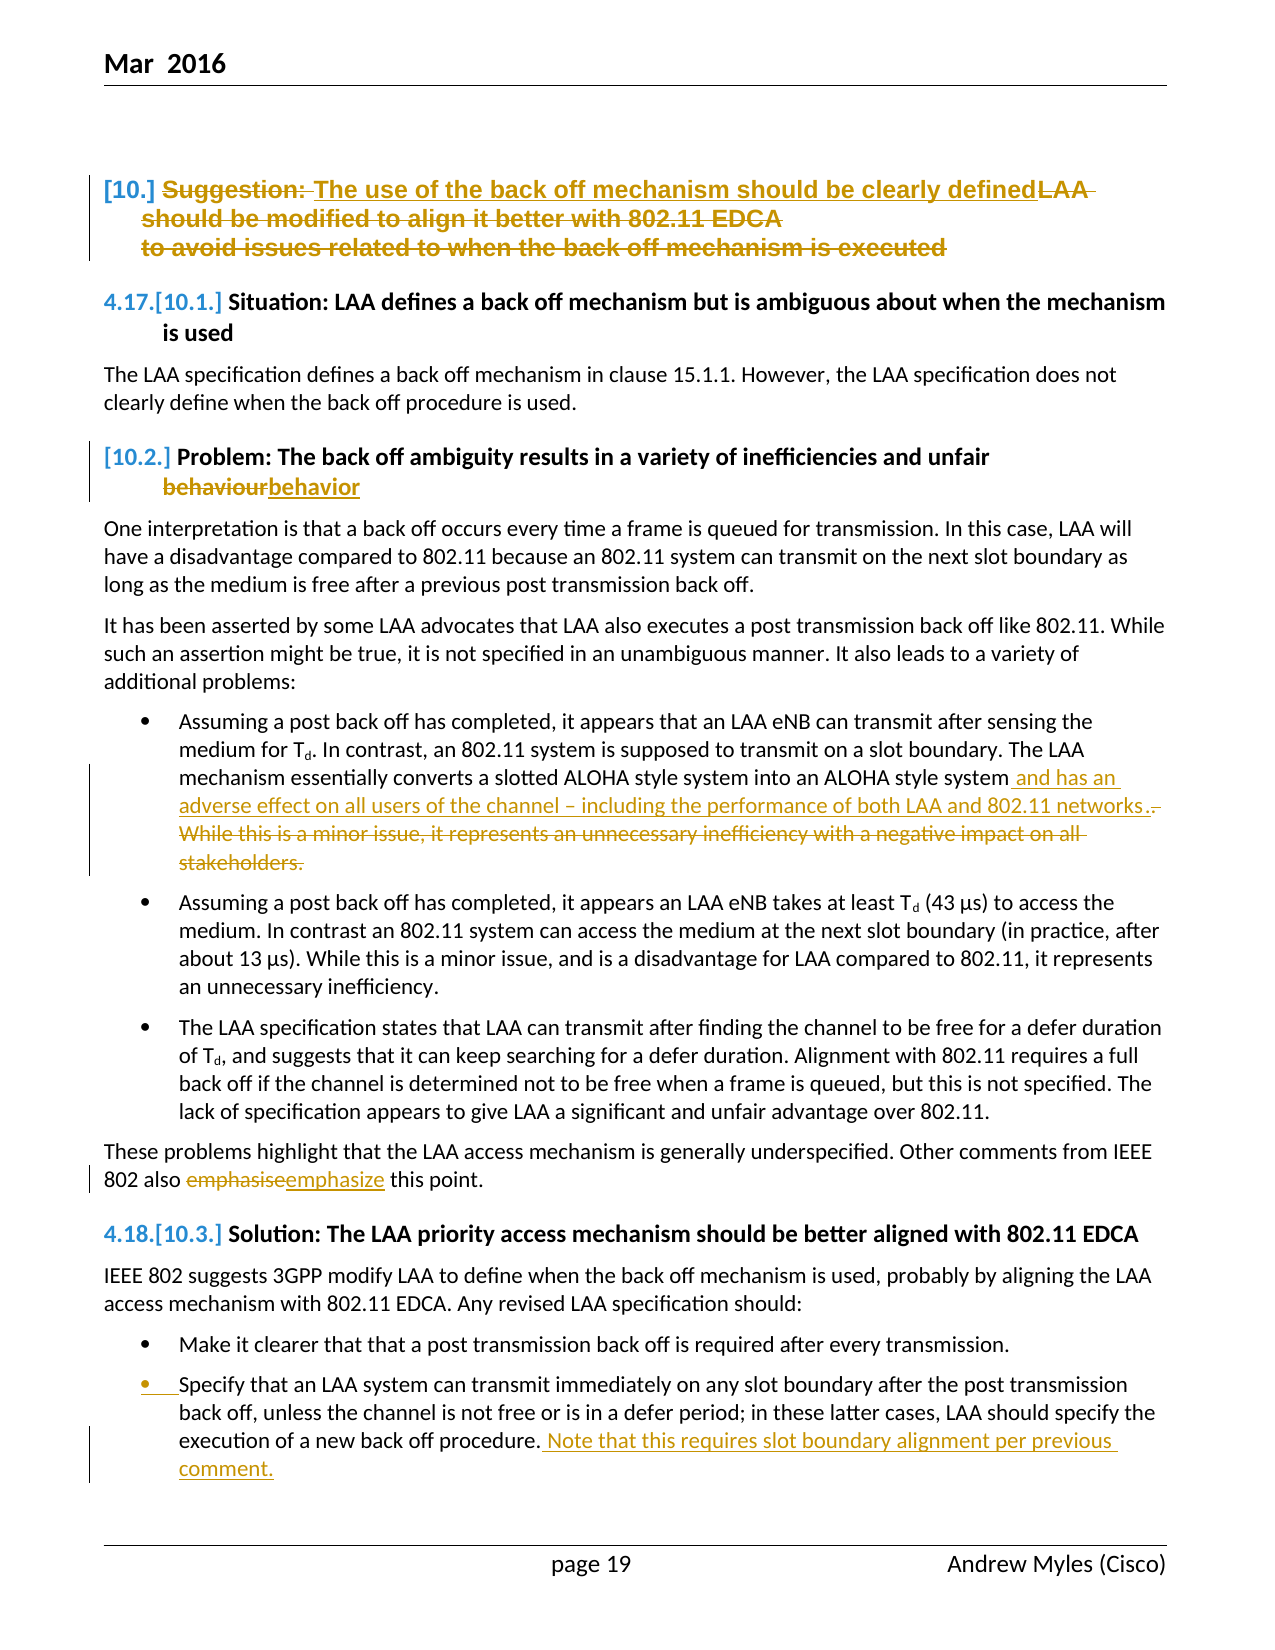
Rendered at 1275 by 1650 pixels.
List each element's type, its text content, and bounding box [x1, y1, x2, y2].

list Make it clearer that that a post transmission back off is required after every transmission. [141, 1330, 1167, 1358]
list Assuming a post back off has completed, it appears an LAA eNB takes at least Td (43 µs) to access the medium. In contrast an 802.11 system can access the medium at the next slot boundary (in practice, after about 13 µs). While this is a minor issue, and is a disadvantage for LAA compared to 802.11, it represents an unnecessary inefficiency. [141, 888, 1167, 1000]
text IEEE 802 suggests 3GPP modify LAA to define when the back off mechanism is used, probably by aligning the LAA access mechanism with 802.11 EDCA. Any revised LAA specification should: [103, 1261, 1167, 1317]
text The LAA specification defines a back off mechanism in clause 15.1.1. However, the LAA specification does not clearly define when the back off procedure is used. [103, 360, 1167, 416]
list The LAA specification states that LAA can transmit after finding the channel to be free for a defer duration of Td, and suggests that it can keep searching for a defer duration. Alignment with 802.11 requires a full back off if the channel is determined not to be free when a frame is queued, but this is not specified. The lack of specification appears to give LAA a significant and unfair advantage over 802.11. [141, 1013, 1167, 1125]
text It has been asserted by some LAA advocates that LAA also executes a post transmission back off like 802.11. While such an assertion might be true, it is not specified in an unambiguous manner. It also leads to a variety of additional problems: [103, 611, 1167, 695]
text These problems highlight that the LAA access mechanism is generally underspecified. Other comments from IEEE 802 also this point. [103, 1137, 1167, 1193]
subtitle Solution: The LAA priority access mechanism should be better aligned with 802.11 EDCA [103, 1218, 1167, 1249]
list Assuming a post back off has completed, it appears that an LAA eNB can transmit after sensing the medium for Td. In contrast, an 802.11 system is supposed to transmit on a slot boundary. The LAA mechanism essentially converts a slotted ALOHA style system into an ALOHA style system [141, 707, 1167, 876]
subtitle Problem: The back off ambiguity results in a variety of inefficiencies and unfair [103, 441, 1167, 502]
subtitle Situation: LAA defines a back off mechanism but is ambiguous about when the mechanism is used [103, 286, 1167, 347]
list Specify that an LAA system can transmit immediately on any slot boundary after the post transmission back off, unless the channel is not free or is in a defer period; in these latter cases, LAA should specify the execution of a new back off procedure. [141, 1370, 1167, 1482]
text One interpretation is that a back off occurs every time a frame is queued for transmission. In this case, LAA will have a disadvantage compared to 802.11 because an 802.11 system can transmit on the next slot boundary as long as the medium is free after a previous post transmission back off. [103, 514, 1167, 598]
